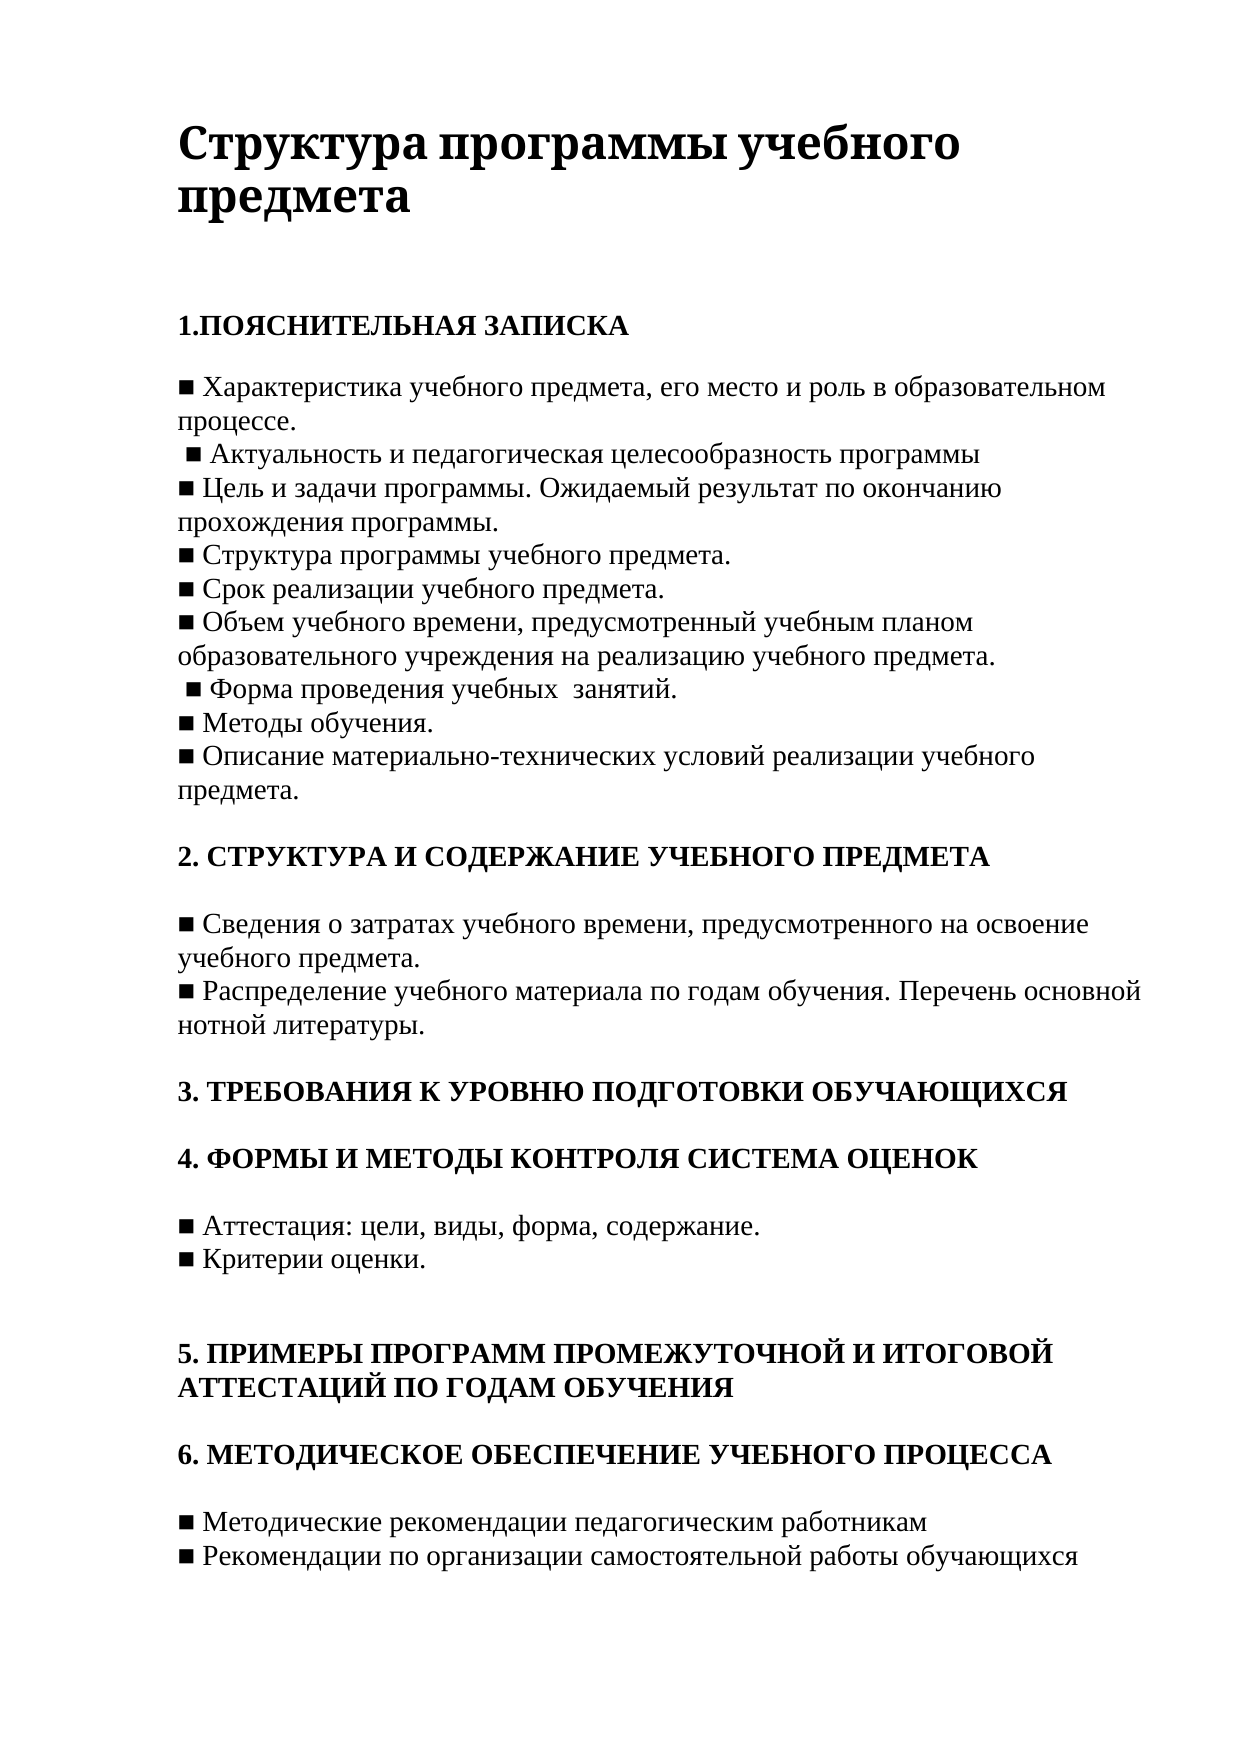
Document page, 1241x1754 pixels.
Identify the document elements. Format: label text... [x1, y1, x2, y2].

text Структура программы учебного предмета [177, 118, 1152, 223]
text ■ Актуальность и педагогическая целесообразность программы [177, 437, 1152, 470]
text 3. ТРЕБОВАНИЯ К УРОВНЮ ПОДГОТОВКИ ОБУЧАЮЩИХСЯ [177, 1074, 1152, 1107]
text ■ Объем учебного времени, предусмотренный учебным планом образовательного учреждения на реализацию учебного предмета. [177, 604, 1152, 671]
text 6. МЕТОДИЧЕСКОЕ ОБЕСПЕЧЕНИЕ УЧЕБНОГО ПРОЦЕССА [177, 1437, 1152, 1471]
text ■ Сведения о затратах учебного времени, предусмотренного на освоение учебного предмета. [177, 906, 1152, 973]
text 2. СТРУКТУРА И СОДЕРЖАНИЕ УЧЕБНОГО ПРЕДМЕТА [177, 839, 1152, 873]
text ■ Аттестация: цели, виды, форма, содержание. [177, 1208, 1152, 1242]
text ■ Рекомендации по организации самостоятельной работы обучающихся [177, 1538, 1152, 1571]
text ■ Срок реализации учебного предмета. [177, 571, 1152, 604]
text ■ Методы обучения. [177, 705, 1152, 738]
text ■ Методические рекомендации педагогическим работникам [177, 1504, 1152, 1538]
text ■ Характеристика учебного предмета, его место и роль в образовательном процессе. [177, 369, 1152, 437]
text ■ Распределение учебного материала по годам обучения. Перечень основной нотной литературы. [177, 973, 1152, 1040]
text 4. ФОРМЫ И МЕТОДЫ КОНТРОЛЯ СИСТЕМА ОЦЕНОК [177, 1141, 1152, 1174]
text 1.ПОЯСНИТЕЛЬНАЯ ЗАПИСКА [177, 308, 1152, 341]
text ■ Критерии оценки. [177, 1242, 1152, 1275]
text ■ Структура программы учебного предмета. [177, 537, 1152, 571]
text 5. ПРИМЕРЫ ПРОГРАММ ПРОМЕЖУТОЧНОЙ И ИТОГОВОЙ АТТЕСТАЦИЙ ПО ГОДАМ ОБУЧЕНИЯ [177, 1337, 1152, 1404]
text ■ Цель и задачи программы. Ожидаемый результат по окончанию прохождения программы. [177, 470, 1152, 537]
text ■ Форма проведения учебных занятий. [177, 671, 1152, 705]
text ■ Описание материально-технических условий реализации учебного предмета. [177, 738, 1152, 806]
